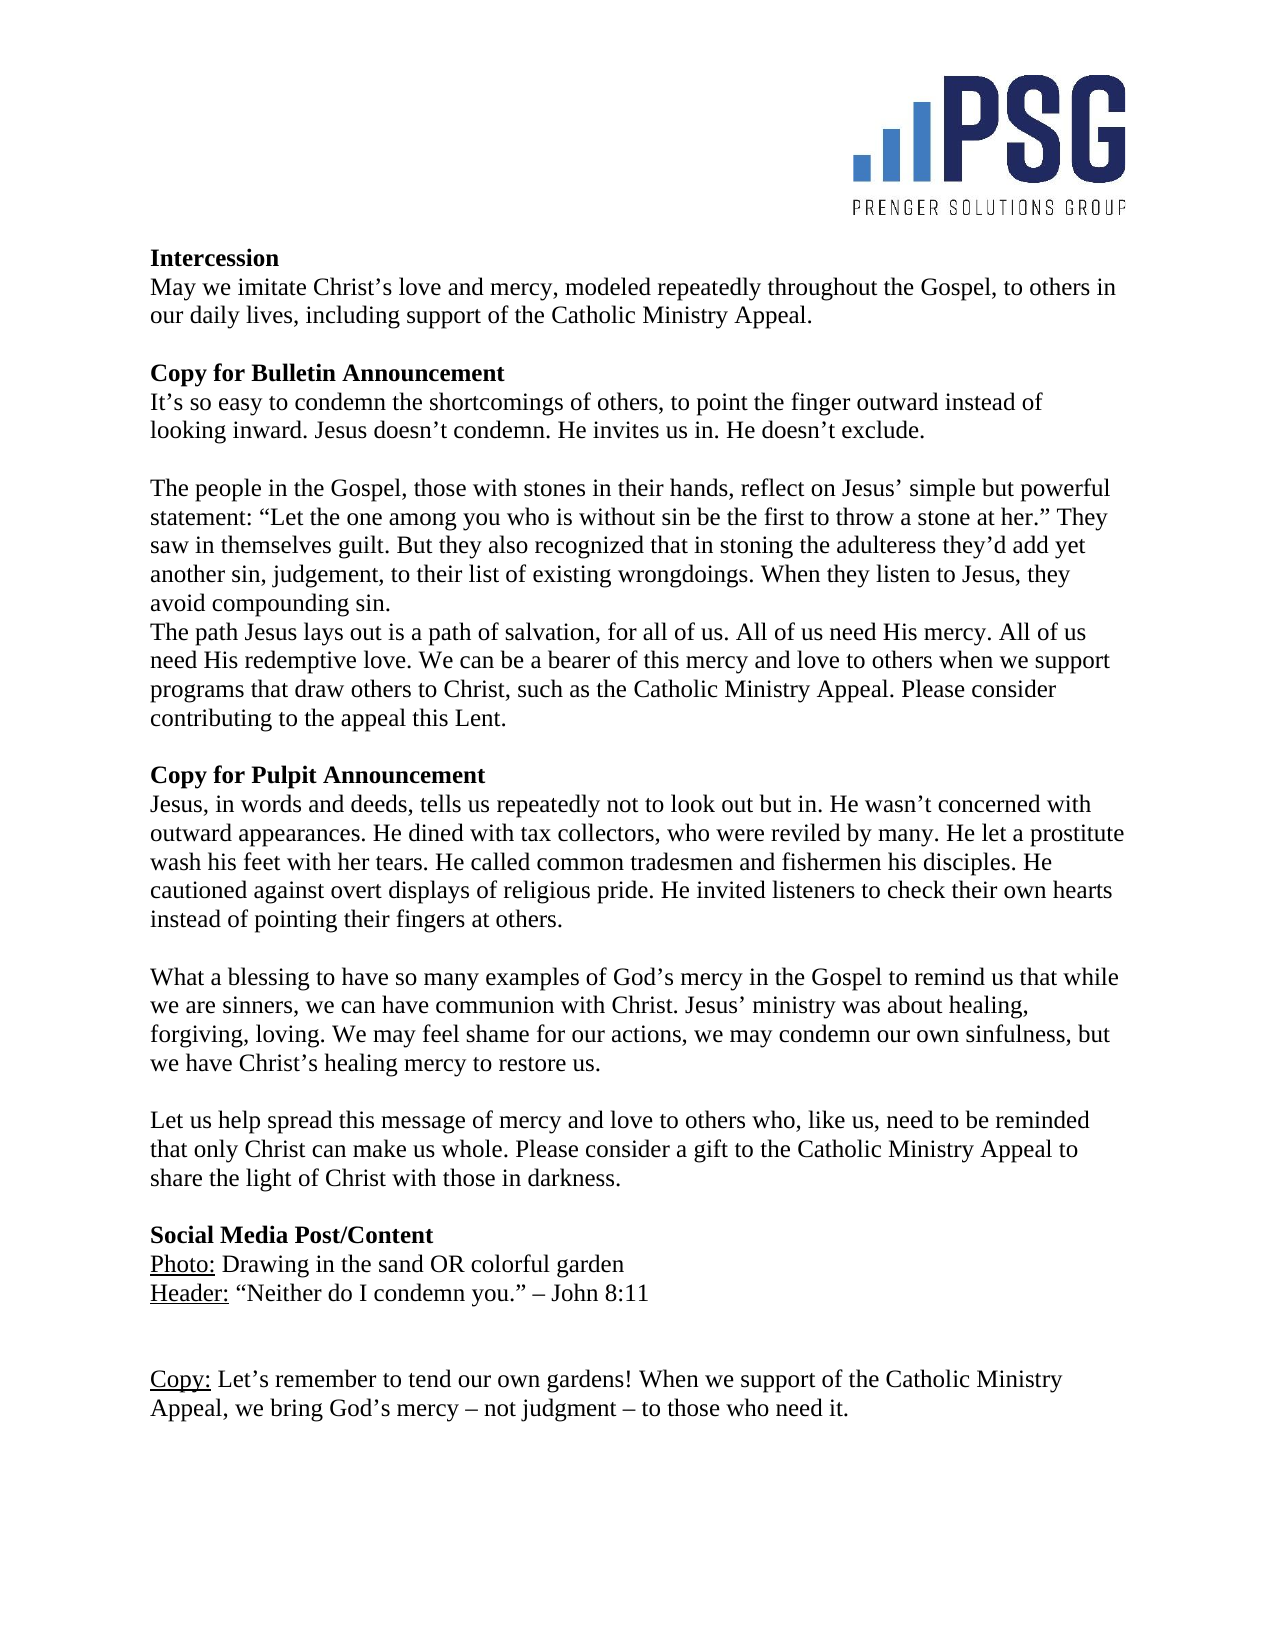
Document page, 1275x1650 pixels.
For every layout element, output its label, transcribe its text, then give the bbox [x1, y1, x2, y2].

text Header: “Neither do I condemn you.” – John 8:11 [150, 1278, 1125, 1307]
text May we imitate Christ’s love and mercy, modeled repeatedly throughout the Gospel, to others in our daily lives, including support of the Catholic Ministry Appeal. [150, 272, 1125, 329]
text Social Media Post/Content [150, 1220, 1125, 1249]
text The people in the Gospel, those with stones in their hands, reflect on Jesus’ simple but powerful statement: “Let the one among you who is without sin be the first to throw a stone at her.” They saw in themselves guilt. But they also recognized that in stoning the adulteress they’d add yet another sin, judgement, to their list of existing wrongdoings. When they listen to Jesus, they avoid compounding sin. [150, 473, 1125, 617]
picture [853, 75, 1125, 215]
text Jesus, in words and deeds, tells us repeatedly not to look out but in. He wasn’t concerned with outward appearances. He dined with tax collectors, who were reviled by many. He let a prostitute wash his feet with her tears. He called common tradesmen and fishermen his disciples. He cautioned against overt displays of religious pride. He invited listeners to check their own hearts instead of pointing their fingers at others. [150, 789, 1125, 933]
text Intercession [150, 243, 1125, 272]
text It’s so easy to condemn the shortcomings of others, to point the finger outward instead of looking inward. Jesus doesn’t condemn. He invites us in. He doesn’t exclude. [150, 387, 1125, 444]
text Let us help spread this message of mercy and love to others who, like us, need to be reminded that only Christ can make us whole. Please consider a gift to the Catholic Ministry Appeal to share the light of Christ with those in darkness. [150, 1105, 1125, 1192]
text Photo: Drawing in the sand OR colorful garden [150, 1249, 1125, 1278]
text The path Jesus lays out is a path of salvation, for all of us. All of us need His mercy. All of us need His redemptive love. We can be a bearer of this mercy and love to others when we support programs that draw others to Christ, such as the Catholic Ministry Appeal. Please consider contributing to the appeal this Lent. [150, 617, 1125, 732]
text What a blessing to have so many examples of God’s mercy in the Gospel to remind us that while we are sinners, we can have communion with Christ. Jesus’ ministry was about healing, forgiving, loving. We may feel shame for our actions, we may condemn our own sinfulness, but we have Christ’s healing mercy to restore us. [150, 962, 1125, 1077]
text Copy: Let’s remember to tend our own gardens! When we support of the Catholic Ministry Appeal, we bring God’s mercy – not judgment – to those who need it. [150, 1364, 1125, 1422]
text Copy for Pulpit Announcement [150, 760, 1125, 789]
text Copy for Bulletin Announcement [150, 358, 1125, 387]
